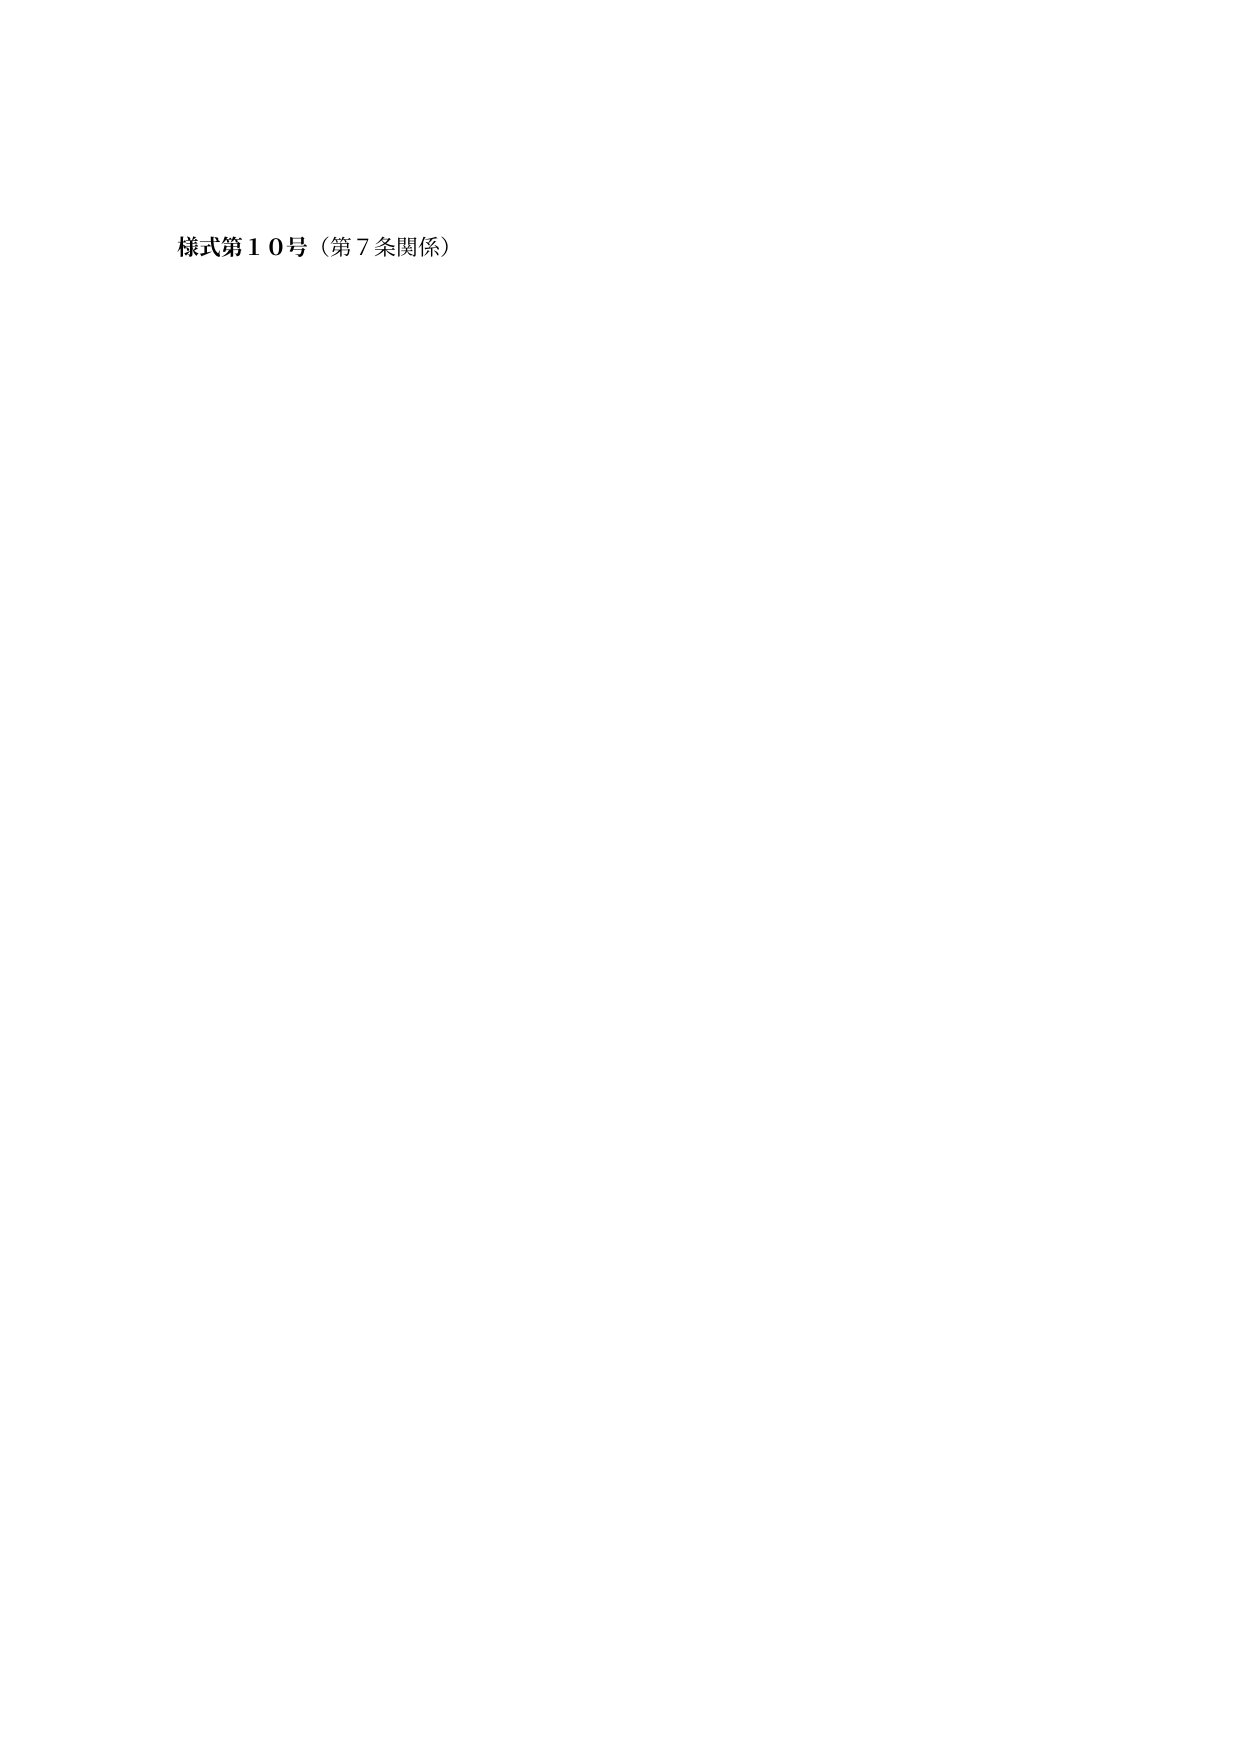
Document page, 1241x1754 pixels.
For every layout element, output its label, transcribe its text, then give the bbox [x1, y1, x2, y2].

text 様式第１０号（第７条関係） [177, 225, 1063, 267]
